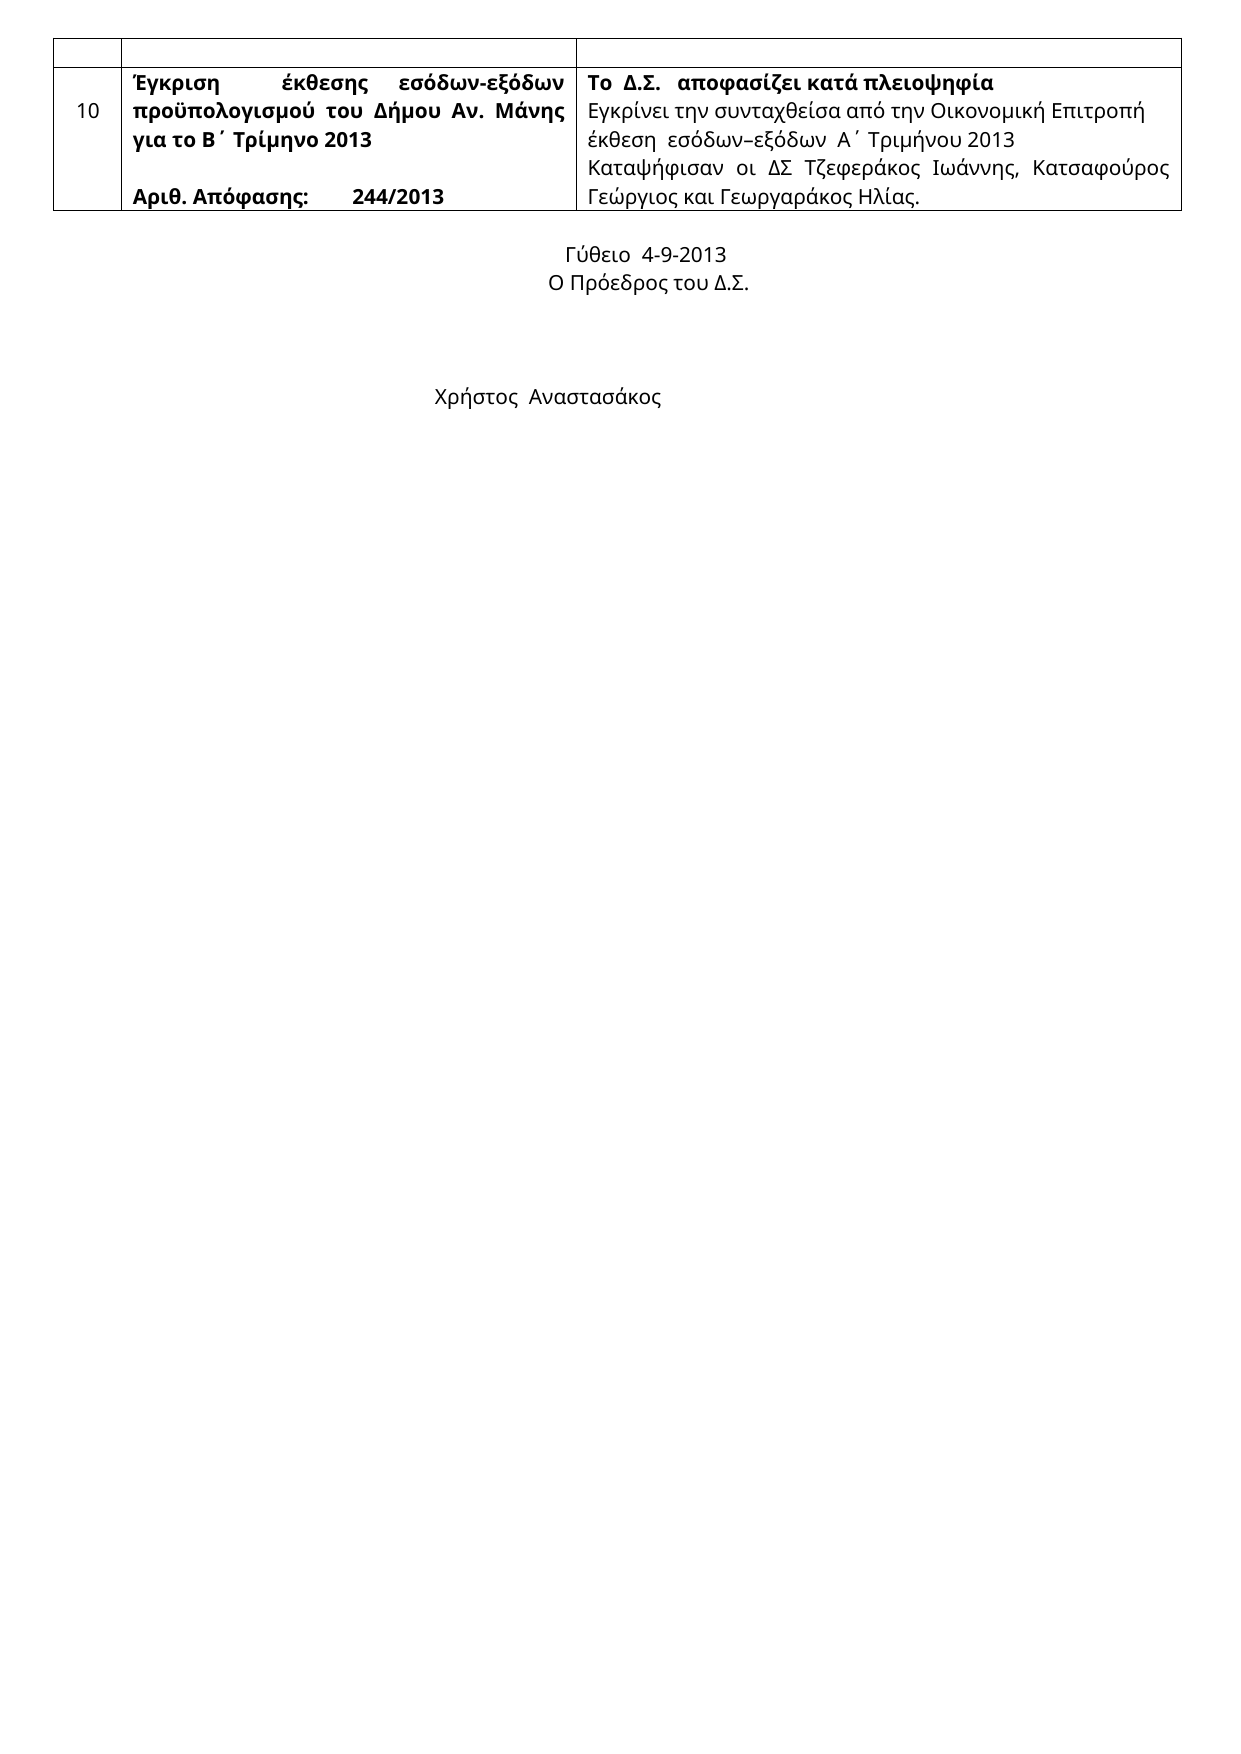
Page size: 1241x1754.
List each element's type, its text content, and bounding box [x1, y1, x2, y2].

table_cell Το Δ.Σ. αποφασίζει κατά πλειοψηφία Εγκρίνει την συνταχθείσα από την Οικονομική Επιτροπή έκθεση εσόδων–εξόδων Α΄ Τριμήνου 2013 Καταψήφισαν οι ΔΣ Τζεφεράκος Ιωάννης, Κατσαφούρος Γεώργιος και Γεωργαράκος Ηλίας. [577, 68, 1181, 210]
text Χρήστος Αναστασάκος [148, 382, 1144, 410]
table_cell Έγκριση έκθεσης εσόδων-εξόδων προϋπολογισμού του Δήμου Αν. Μάνης για το Β΄ Τρίμηνο 2013 Αριθ. Απόφασης: 244/2013 [122, 68, 576, 210]
table_cell 10 [54, 68, 121, 210]
table_cell 9 [54, 39, 121, 67]
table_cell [122, 39, 576, 67]
text Γύθειο 4-9-2013 [148, 240, 1144, 268]
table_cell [577, 39, 1181, 67]
text Ο Πρόεδρος του Δ.Σ. [148, 268, 1144, 297]
